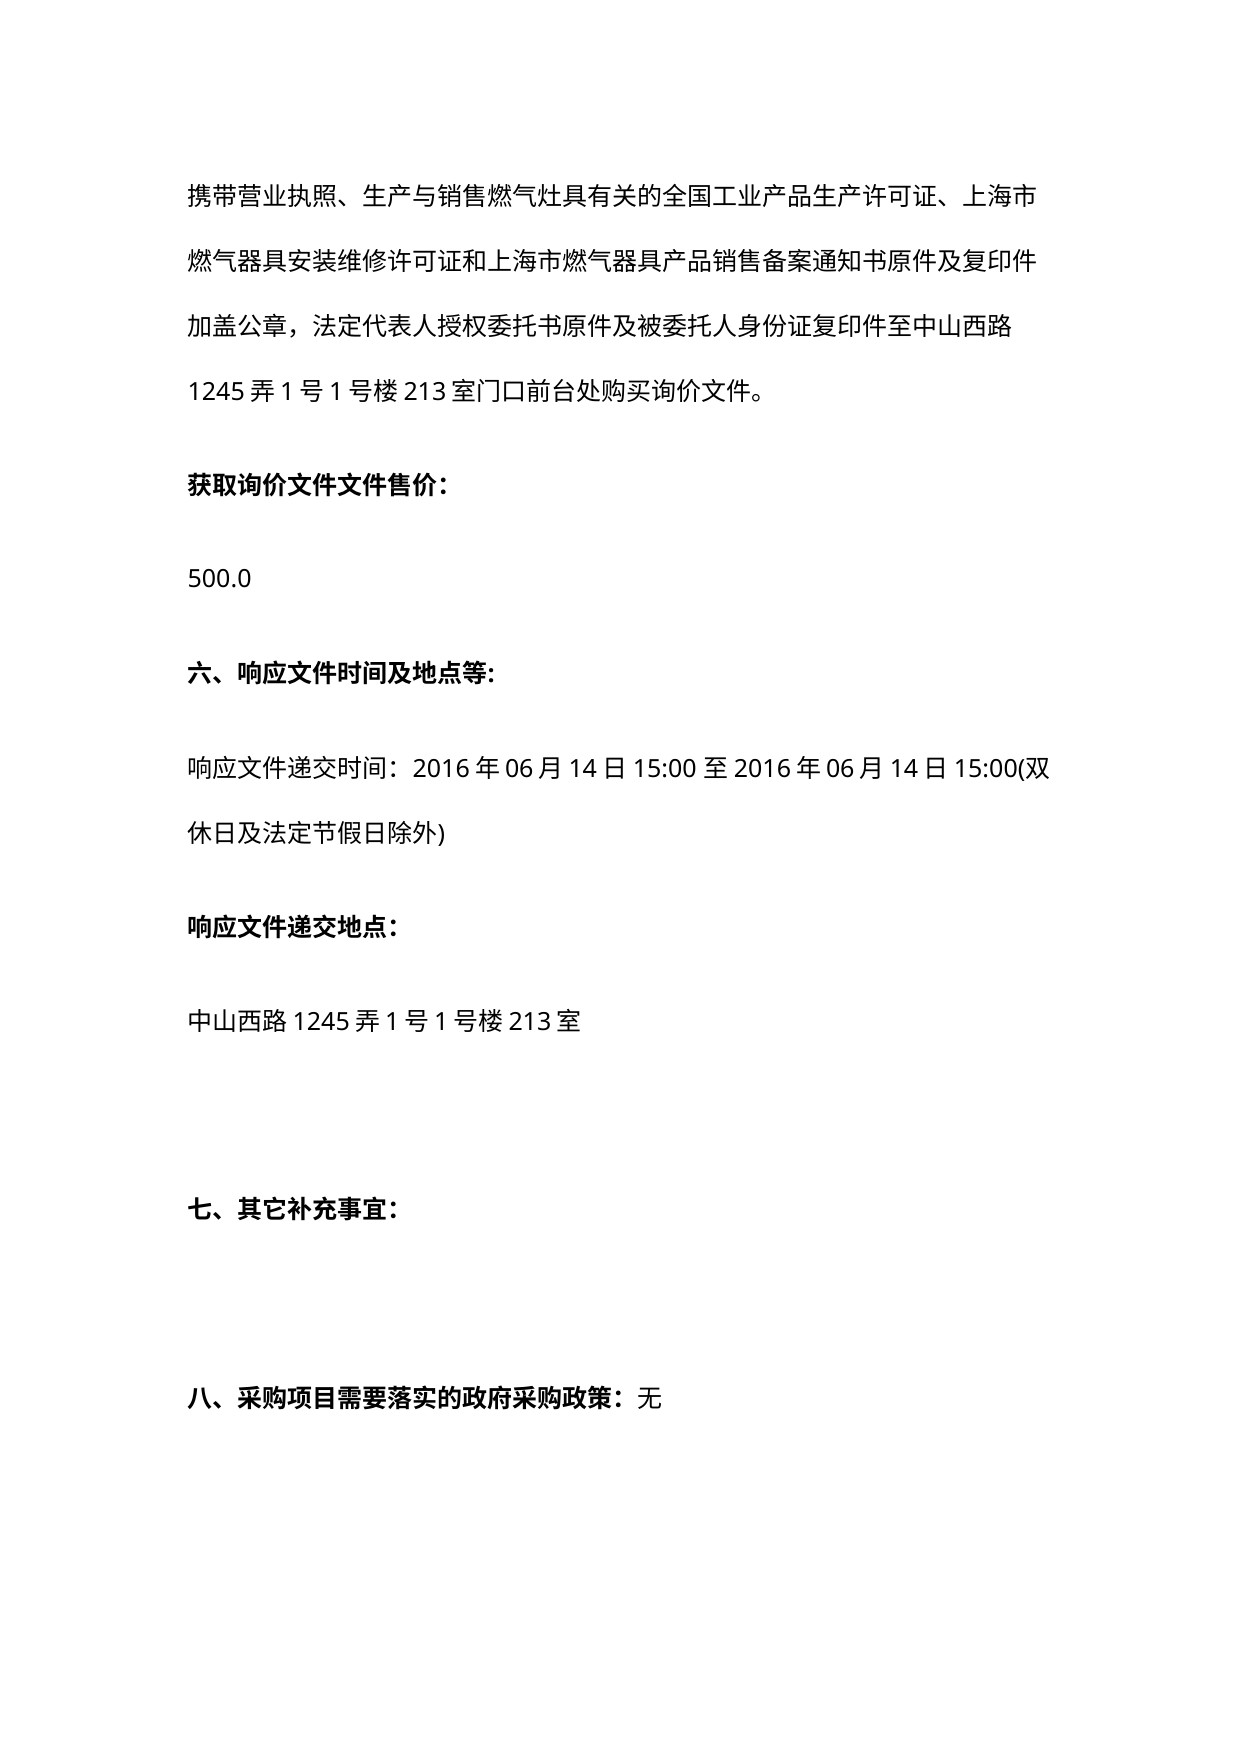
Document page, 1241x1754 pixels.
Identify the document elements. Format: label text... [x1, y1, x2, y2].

text 七、其它补充事宜： [187, 1175, 1053, 1240]
text 500.0 [187, 545, 1053, 610]
text 八、采购项目需要落实的政府采购政策：无 [187, 1364, 1053, 1429]
text 响应文件递交时间：2016年06月14日 15:00 至 2016年06月14日 15:00(双休日及法定节假日除外) [187, 734, 1053, 864]
text 六、响应文件时间及地点等: [187, 639, 1053, 704]
text 响应文件递交地点： [187, 893, 1053, 958]
text 中山西路1245弄1号1号楼213室 [187, 987, 1053, 1052]
text 获取询价文件文件售价： [187, 451, 1053, 516]
text 携带营业执照、生产与销售燃气灶具有关的全国工业产品生产许可证、上海市燃气器具安装维修许可证和上海市燃气器具产品销售备案通知书原件及复印件加盖公章，法定代表人授权委托书原件及被委托人身份证复印件至中山西路1245弄1号1号楼213室门口前台处购买询价文件。 [187, 162, 1053, 422]
